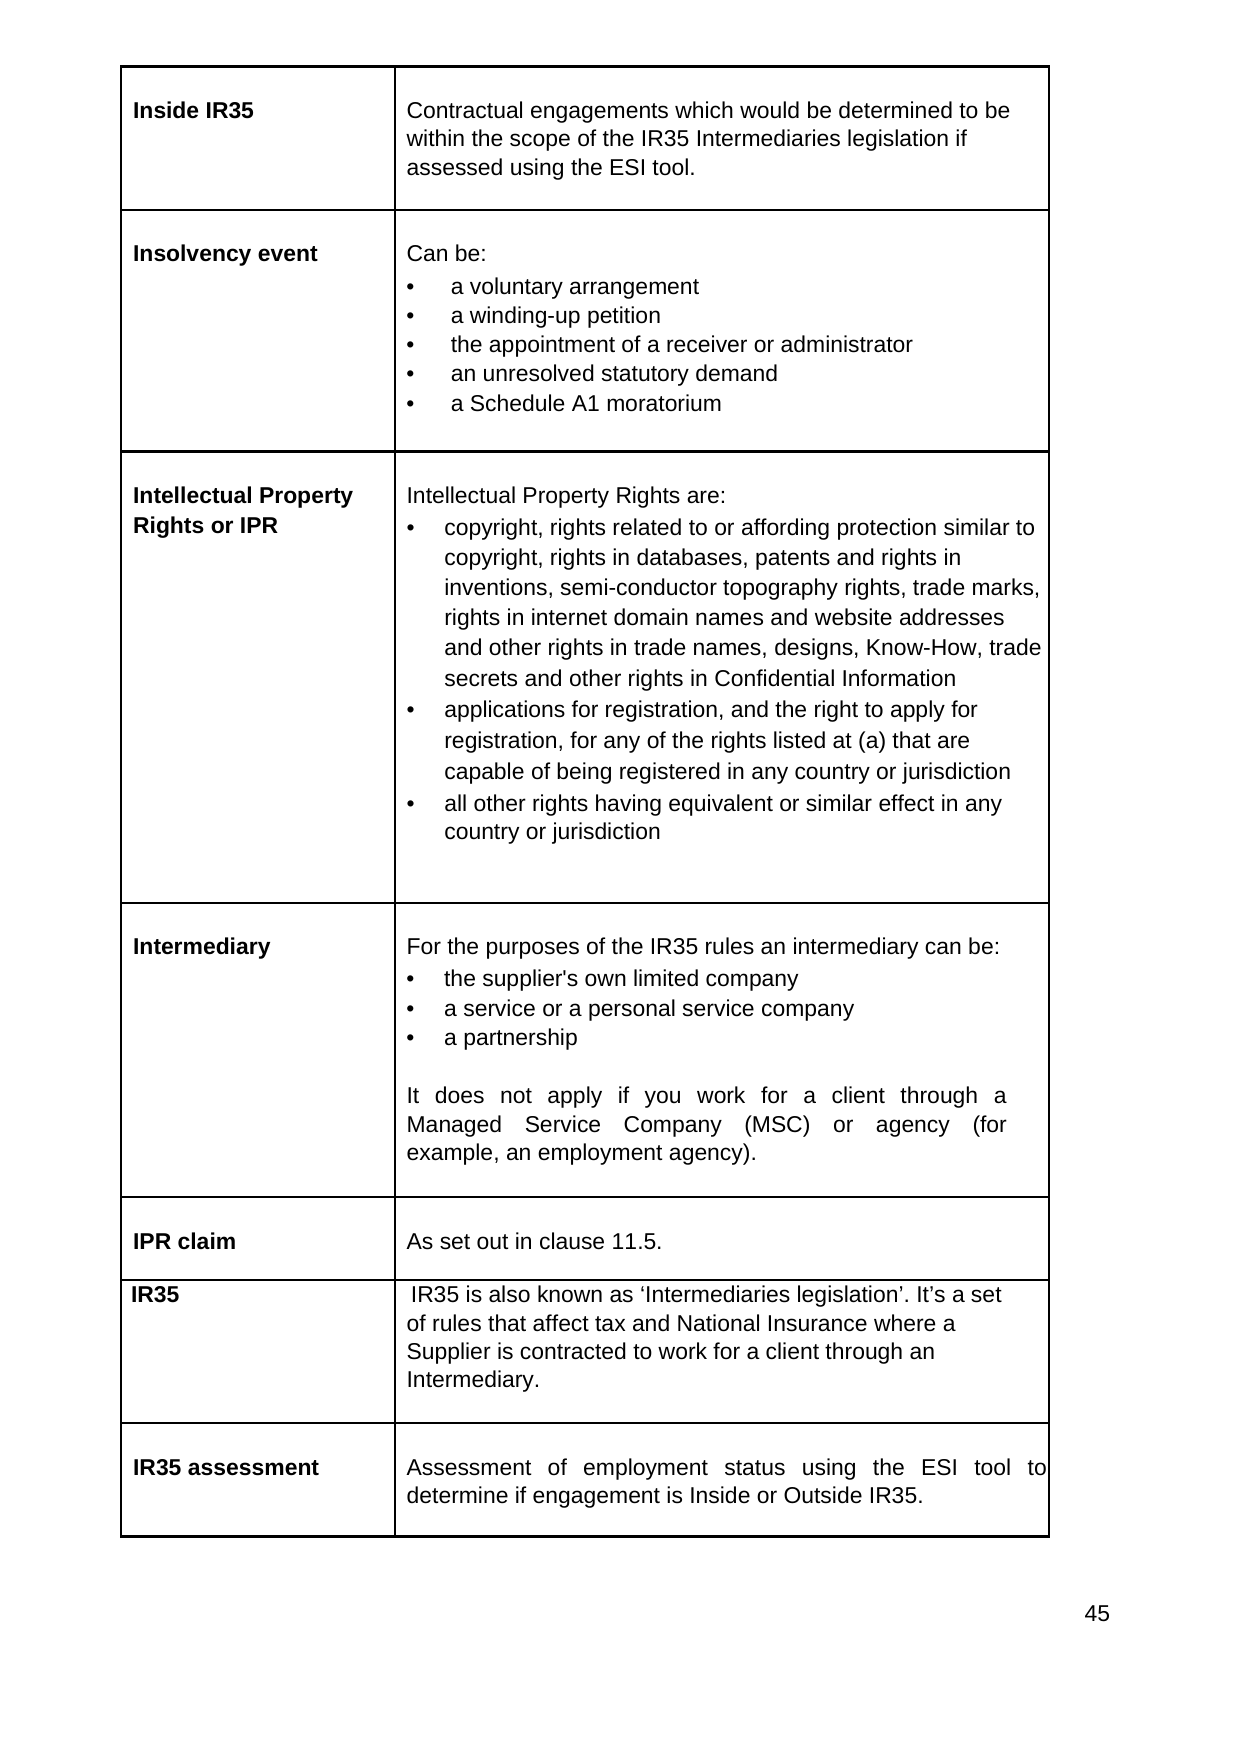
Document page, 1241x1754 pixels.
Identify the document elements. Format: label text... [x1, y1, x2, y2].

table_cell Intellectual Property Rights or IPR [122, 453, 394, 902]
table_cell IR35 assessment [122, 1424, 394, 1535]
table_header Contractual engagements which would be determined to be within the scope of the IR35 Intermediaries legislation if assessed using the ESI tool. [396, 68, 1048, 209]
table_cell Assessment of employment status using the ESI tool to determine if engagement is Inside or Outside IR35. [396, 1424, 1048, 1535]
table_header Inside IR35 [122, 68, 394, 209]
table_cell IR35 is also known as ‘Intermediaries legislation’. It’s a set of rules that affect tax and National Insurance where a Supplier is contracted to work for a client through an Intermediary. [396, 1281, 1048, 1422]
table_cell Can be: a voluntary arrangement a winding-up petition the appointment of a receiver or administrator an unresolved statutory demand a Schedule A1 moratorium [396, 211, 1048, 450]
table_cell Insolvency event [122, 211, 394, 450]
table_cell IPR claim [122, 1198, 394, 1279]
table_cell Intellectual Property Rights are: copyright, rights related to or affording protection similar to copyright, rights in databases, patents and rights in inventions, semi-conductor topography rights, trade marks, rights in internet domain names and website addresses and other rights in trade names, designs, Know-How, trade secrets and other rights in Confidential Information applications for registration, and the right to apply for registration, for any of the rights listed at (a) that are capable of being registered in any country or jurisdiction all other rights having equivalent or similar effect in any country or jurisdiction [396, 453, 1048, 902]
table_cell Intermediary [122, 904, 394, 1196]
table_cell IR35 [122, 1281, 394, 1422]
table_cell As set out in clause 11.5. [396, 1198, 1048, 1279]
table_cell For the purposes of the IR35 rules an intermediary can be: the supplier's own limited company a service or a personal service company a partnership It does not apply if you work for a client through a Managed Service Company (MSC) or agency (for example, an employment agency). [396, 904, 1048, 1196]
